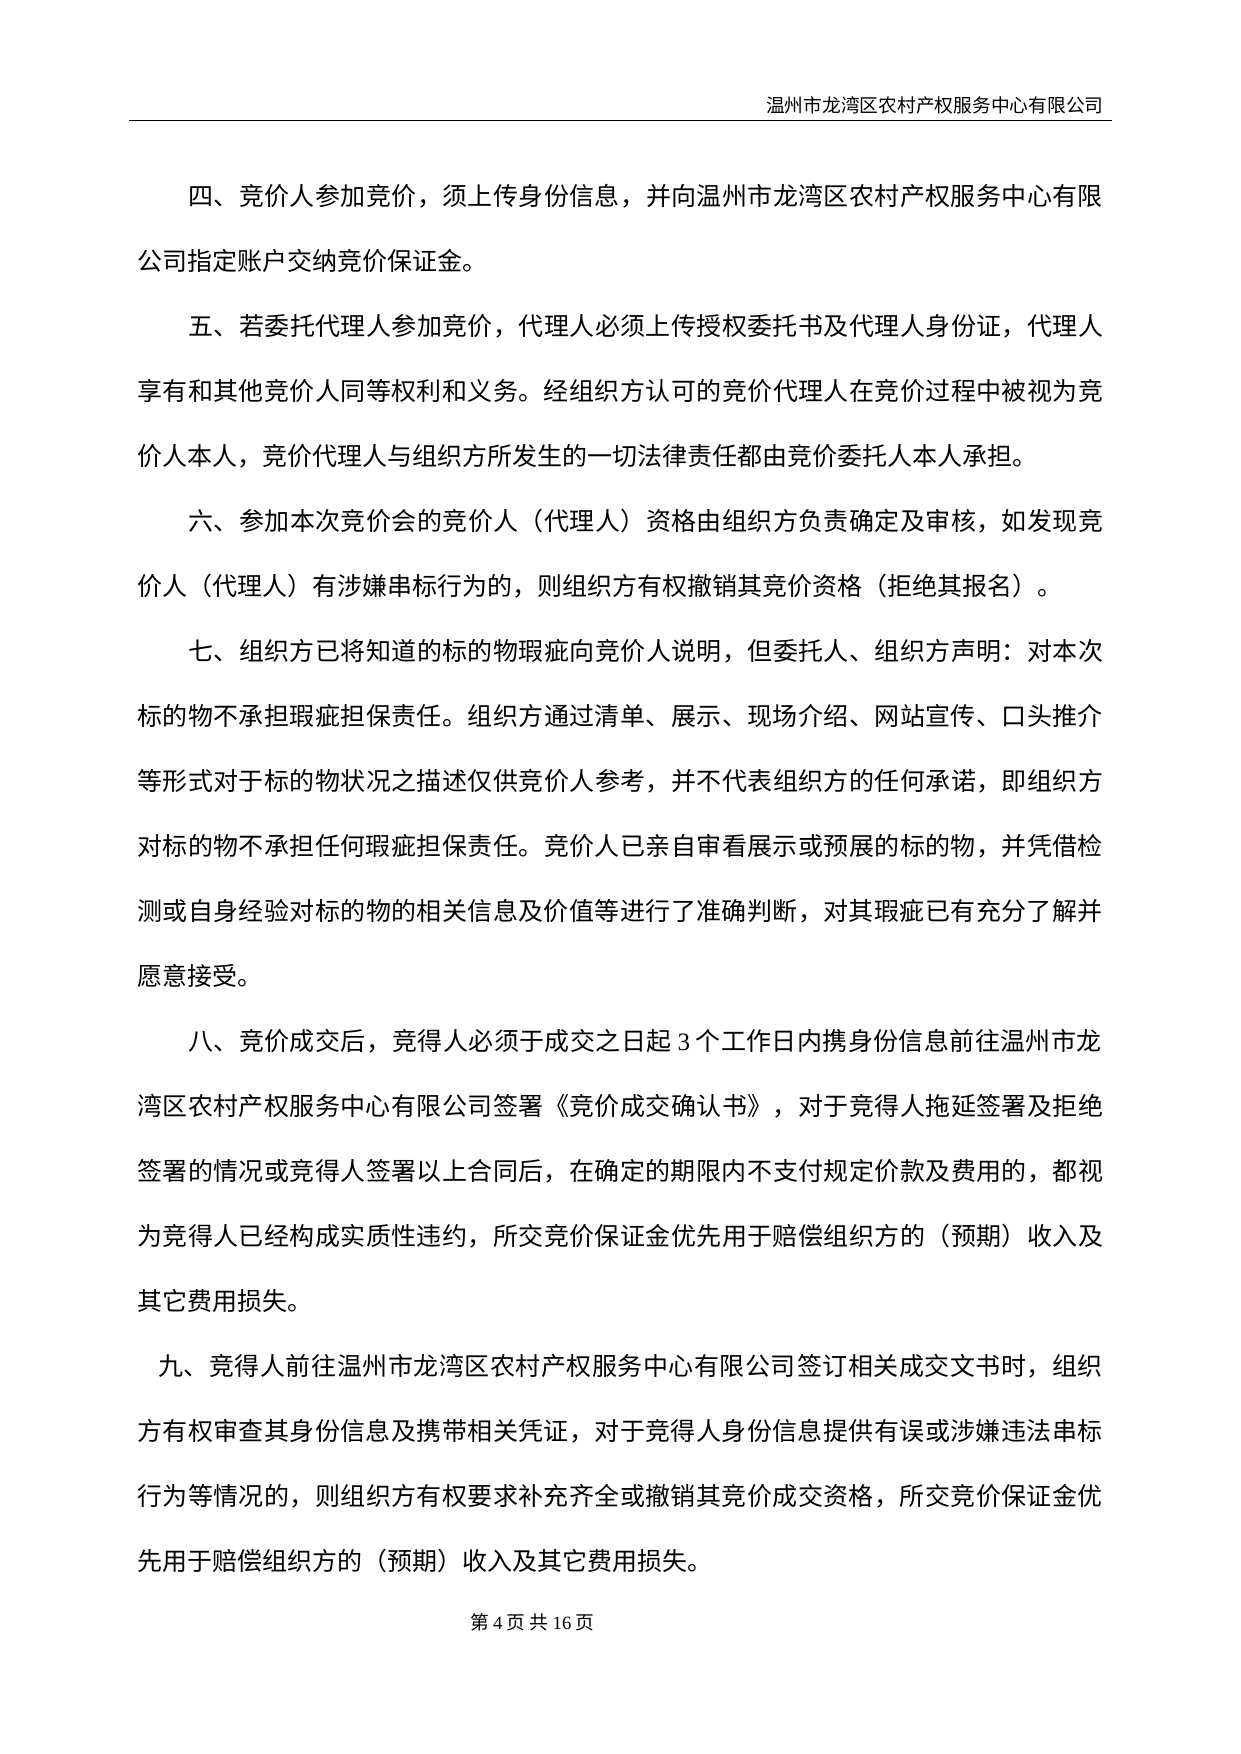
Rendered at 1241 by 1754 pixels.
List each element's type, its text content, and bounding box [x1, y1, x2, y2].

text 六、参加本次竞价会的竞价人（代理人）资格由组织方负责确定及审核，如发现竞价人（代理人）有涉嫌串标行为的，则组织方有权撤销其竞价资格（拒绝其报名）。 [137, 487, 1103, 617]
text 八、竞价成交后，竞得人必须于成交之日起3个工作日内携身份信息前往温州市龙湾区农村产权服务中心有限公司签署《竞价成交确认书》，对于竞得人拖延签署及拒绝签署的情况或竞得人签署以上合同后，在确定的期限内不支付规定价款及费用的，都视为竞得人已经构成实质性违约，所交竞价保证金优先用于赔偿组织方的（预期）收入及其它费用损失。 [137, 1007, 1103, 1332]
text 五、若委托代理人参加竞价，代理人必须上传授权委托书及代理人身份证，代理人享有和其他竞价人同等权利和义务。经组织方认可的竞价代理人在竞价过程中被视为竞价人本人，竞价代理人与组织方所发生的一切法律责任都由竞价委托人本人承担。 [137, 292, 1103, 487]
text 四、竞价人参加竞价，须上传身份信息，并向温州市龙湾区农村产权服务中心有限公司指定账户交纳竞价保证金。 [137, 162, 1103, 292]
text 九、竞得人前往温州市龙湾区农村产权服务中心有限公司签订相关成交文书时，组织方有权审查其身份信息及携带相关凭证，对于竞得人身份信息提供有误或涉嫌违法串标行为等情况的，则组织方有权要求补充齐全或撤销其竞价成交资格，所交竞价保证金优先用于赔偿组织方的（预期）收入及其它费用损失。 [137, 1332, 1103, 1592]
text 七、组织方已将知道的标的物瑕疵向竞价人说明，但委托人、组织方声明：对本次标的物不承担瑕疵担保责任。组织方通过清单、展示、现场介绍、网站宣传、口头推介等形式对于标的物状况之描述仅供竞价人参考，并不代表组织方的任何承诺，即组织方对标的物不承担任何瑕疵担保责任。竞价人已亲自审看展示或预展的标的物，并凭借检测或自身经验对标的物的相关信息及价值等进行了准确判断，对其瑕疵已有充分了解并愿意接受。 [137, 617, 1103, 1007]
